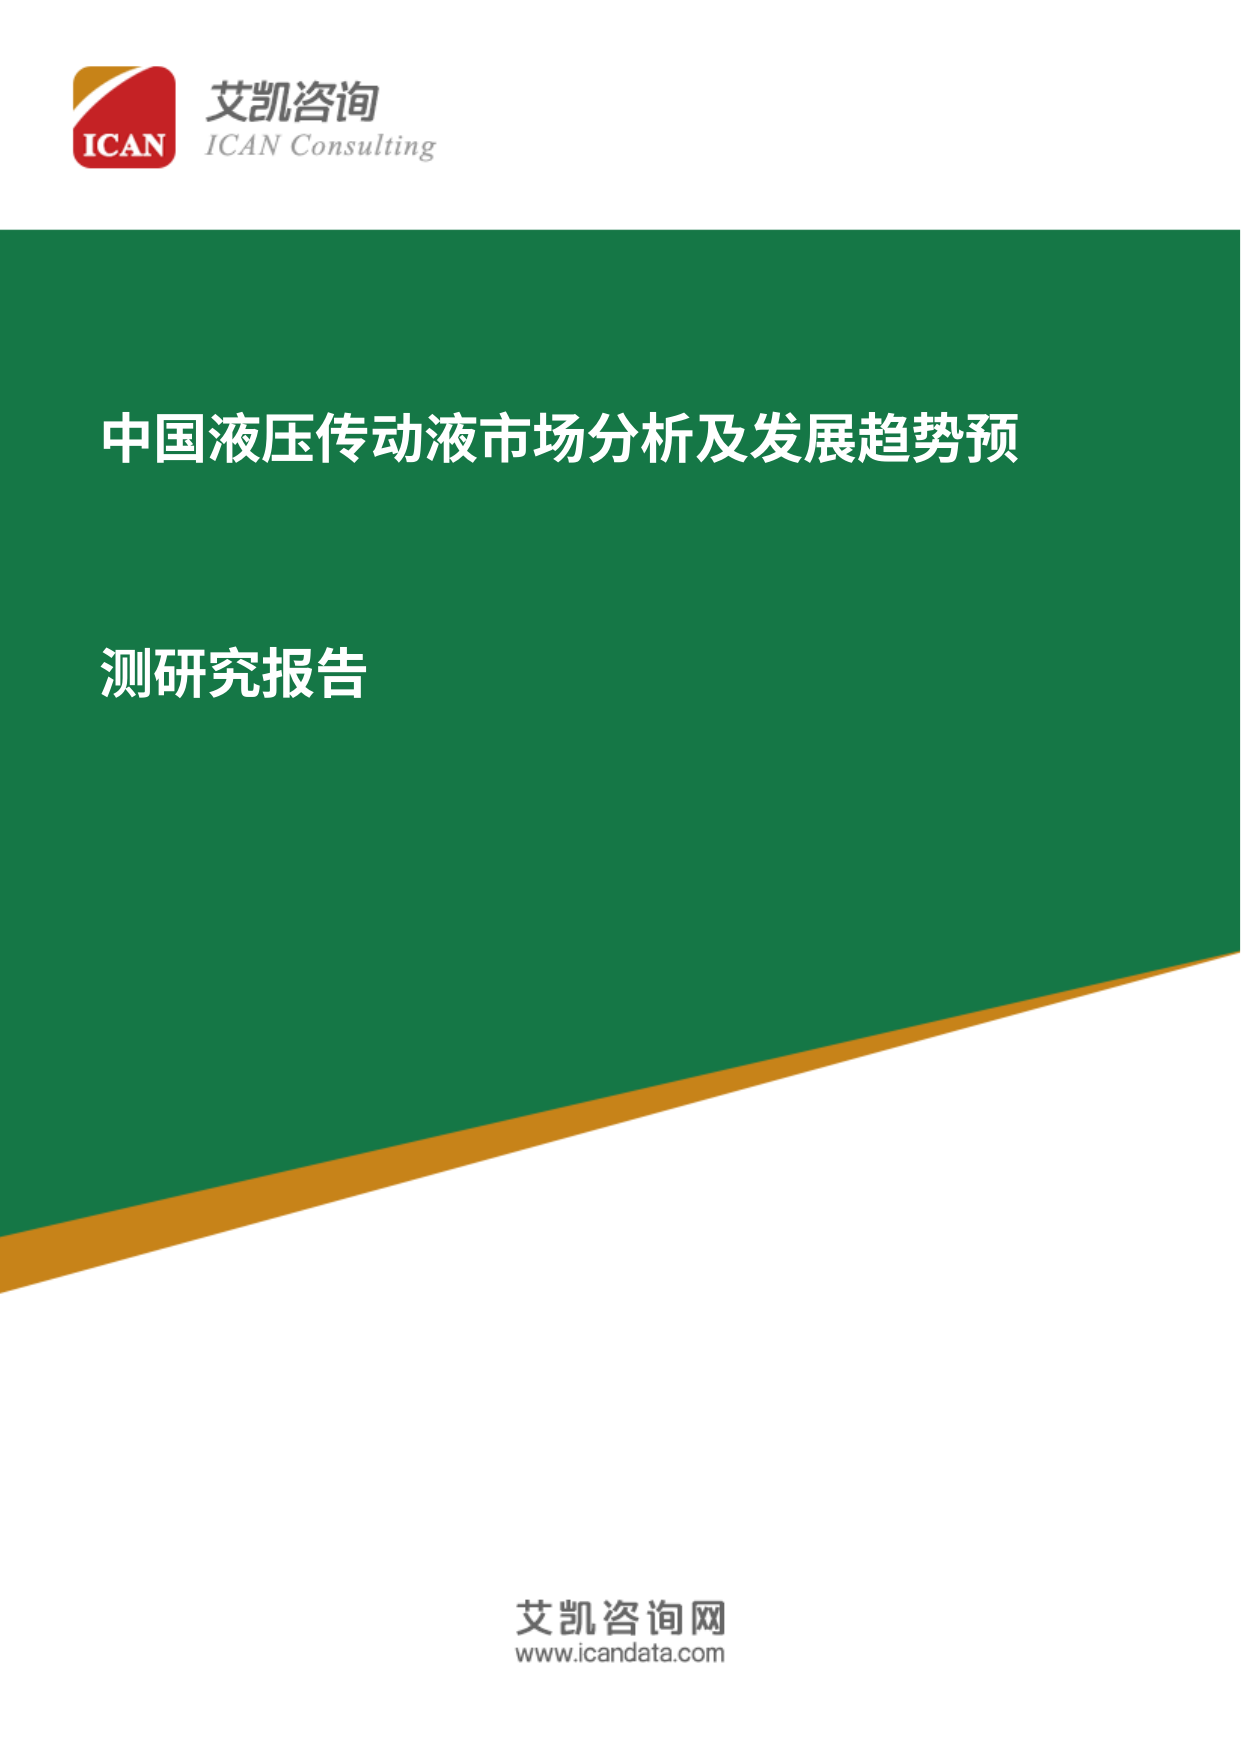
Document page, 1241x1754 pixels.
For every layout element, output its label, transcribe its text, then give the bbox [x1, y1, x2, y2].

subtitle 中国液压传动液市场分析及发展趋势预测研究报告 [99, 386, 1053, 718]
picture [0, 5, 1241, 1754]
